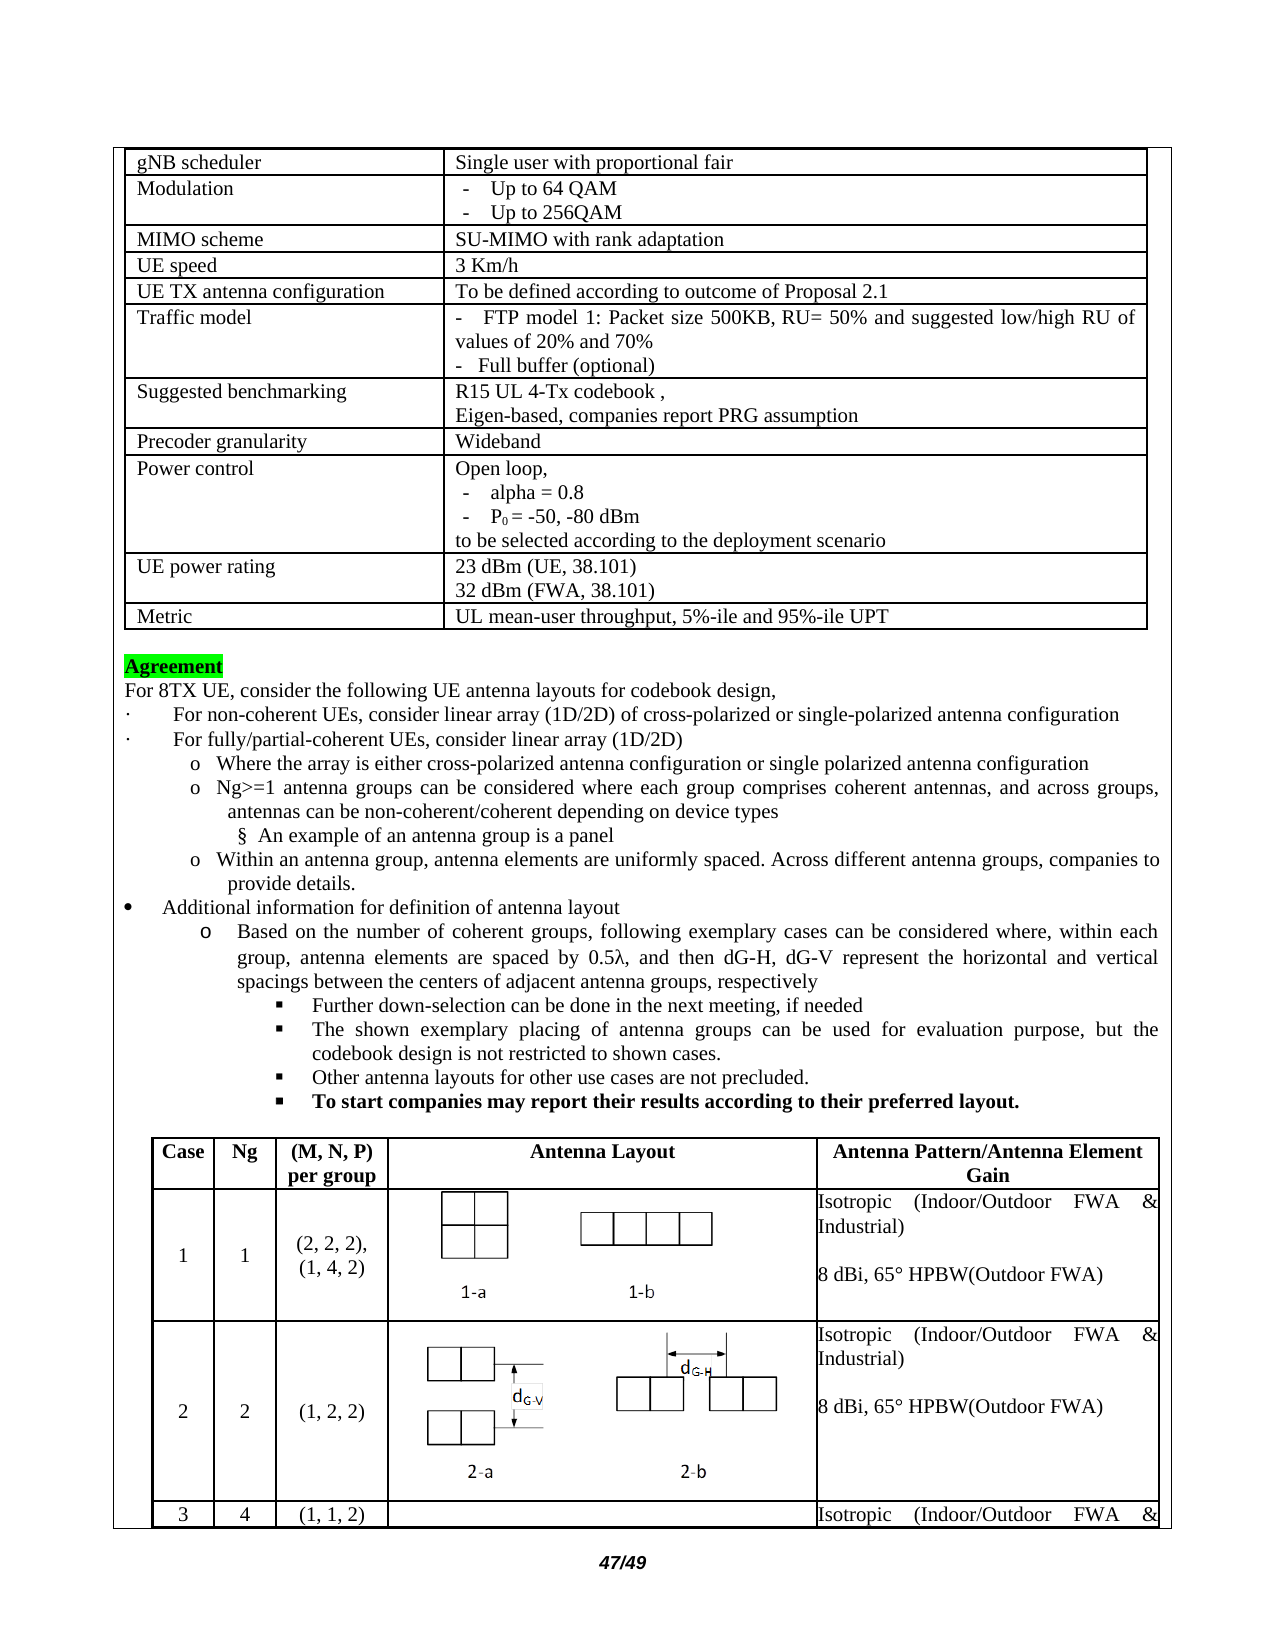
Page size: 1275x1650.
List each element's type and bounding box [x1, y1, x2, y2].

picture [425, 1321, 779, 1500]
table_header [114, 148, 1171, 1528]
picture [439, 1189, 766, 1320]
